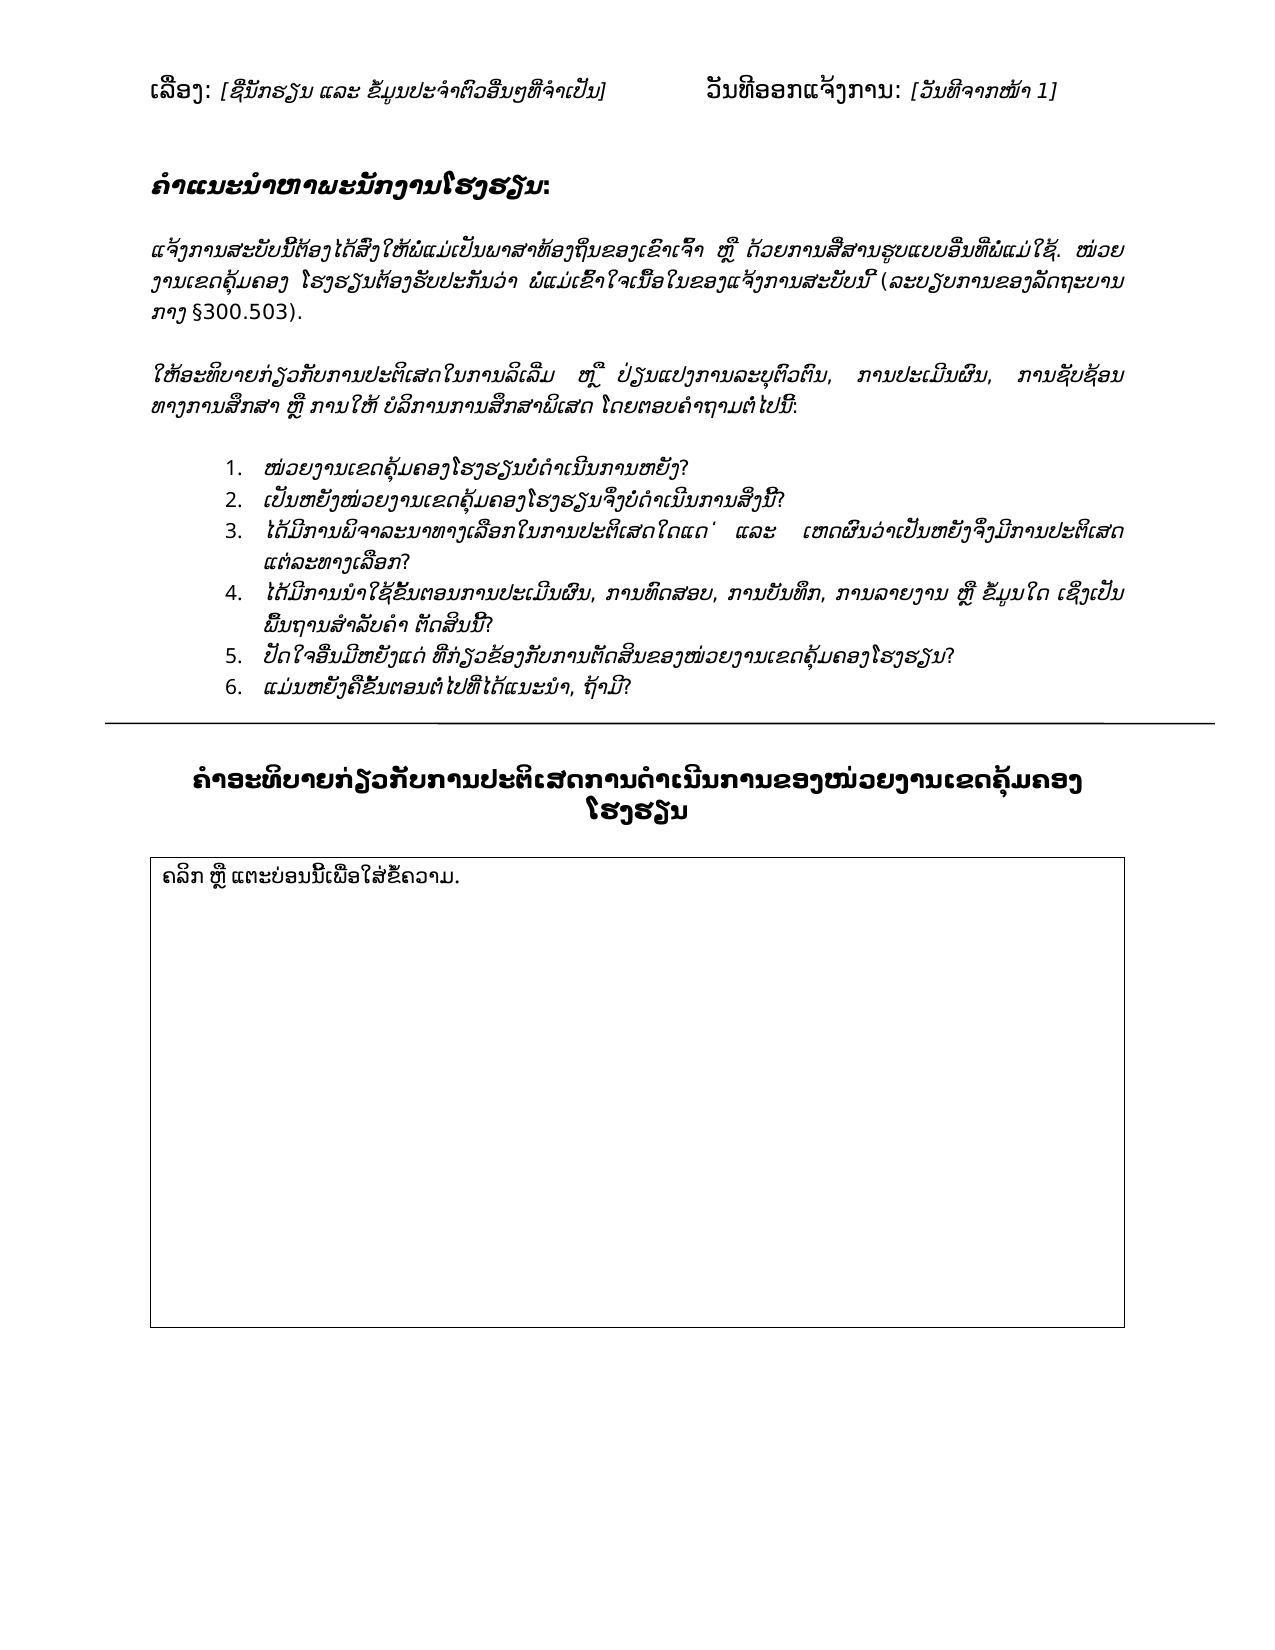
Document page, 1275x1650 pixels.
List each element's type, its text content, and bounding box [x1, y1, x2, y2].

list ແມ່ນຫຍັງຄືຂັ້ນຕອນຕໍ່ໄປທີ່ໄດ້ແນະນໍາ, ຖ້າມີ? [225, 669, 1125, 701]
list ໄດ້ມີການນໍາໃຊ້ຂັ້ນຕອນການປະເມີນຜົນ, ການທົດສອບ, ການບັນທຶກ, ການລາຍງານ ຫຼື ຂໍ້ມູນໃດ ເຊິ່ງເປັນພື້ນຖານສໍາລັບຄໍາ ຕັດສິນນີ້? [225, 576, 1125, 638]
list ປັດໃຈອື່ນມີຫຍັງແດ່ ທີ່ກ່ຽວຂ້ອງກັບການຕັດສິນຂອງໜ່ວຍງານເຂດຄຸ້ມຄອງໂຮງຮຽນ? [225, 638, 1125, 669]
text ໃຫ້ອະທິບາຍກ່ຽວກັບການປະຕິເສດໃນການລິເລີ່ມ ຫຼື ປ່ຽນແປງການລະບຸຕົວຕົນ, ການປະເມີນຜົນ, ການຊັບຊ້ອນທາງການສຶກສາ ຫຼື ການໃຫ້ ບໍລິການການສຶກສາພິເສດ ໂດຍຕອບຄໍາຖາມຕໍ່ໄປນີ້: [150, 357, 1125, 419]
list ໜ່ວຍງານເຂດຄຸ້ມຄອງໂຮງຮຽນບໍ່ດໍາເນີນການຫຍັງ? [225, 451, 1125, 482]
table_header [151, 858, 1124, 1327]
text ແຈ້ງການສະບັບນີ້ຕ້ອງໄດ້ສົ່ງໃຫ້ພໍ່ແມ່ເປັນພາສາທ້ອງຖິ່ນຂອງເຂົາເຈົ້າ ຫຼື ດ້ວຍການສື່ສານຮູບແບບອື່ນທີ່ພໍ່ແມ່ໃຊ້. ໜ່ວຍງານເຂດຄຸ້ມຄອງ ໂຮງຮຽນຕ້ອງຮັບປະກັນວ່າ ພໍ່ແມ່ເຂົ້າໃຈເນື້ອໃນຂອງແຈ້ງການສະບັບນີ້ (ລະບຽບການຂອງລັດຖະບານກາງ §300.503). [150, 232, 1125, 326]
text ຄໍາແນະນໍາຫາພະນັກງານໂຮງຮຽນ: [150, 169, 1125, 201]
subtitle ຄໍາອະທິບາຍກ່ຽວກັບການປະຕິເສດການດໍາເນີນການຂອງໜ່ວຍງານເຂດຄຸ້ມຄອງໂຮງຮຽນ [150, 763, 1125, 826]
list ເປັນຫຍັງໜ່ວຍງານເຂດຄຸ້ມຄອງໂຮງຮຽນຈຶ່ງບໍ່ດໍາເນີນການສິ່ງນີ້? [225, 482, 1125, 513]
list ໄດ້ມີການພິຈາລະນາທາງເລືອກໃນການປະຕິເສດໃດແດ່ ແລະ ເຫດຜົນວ່າເປັນຫຍັງຈຶ່ງມີການປະຕິເສດແຕ່ລະທາງເລືອກ? [225, 513, 1125, 576]
